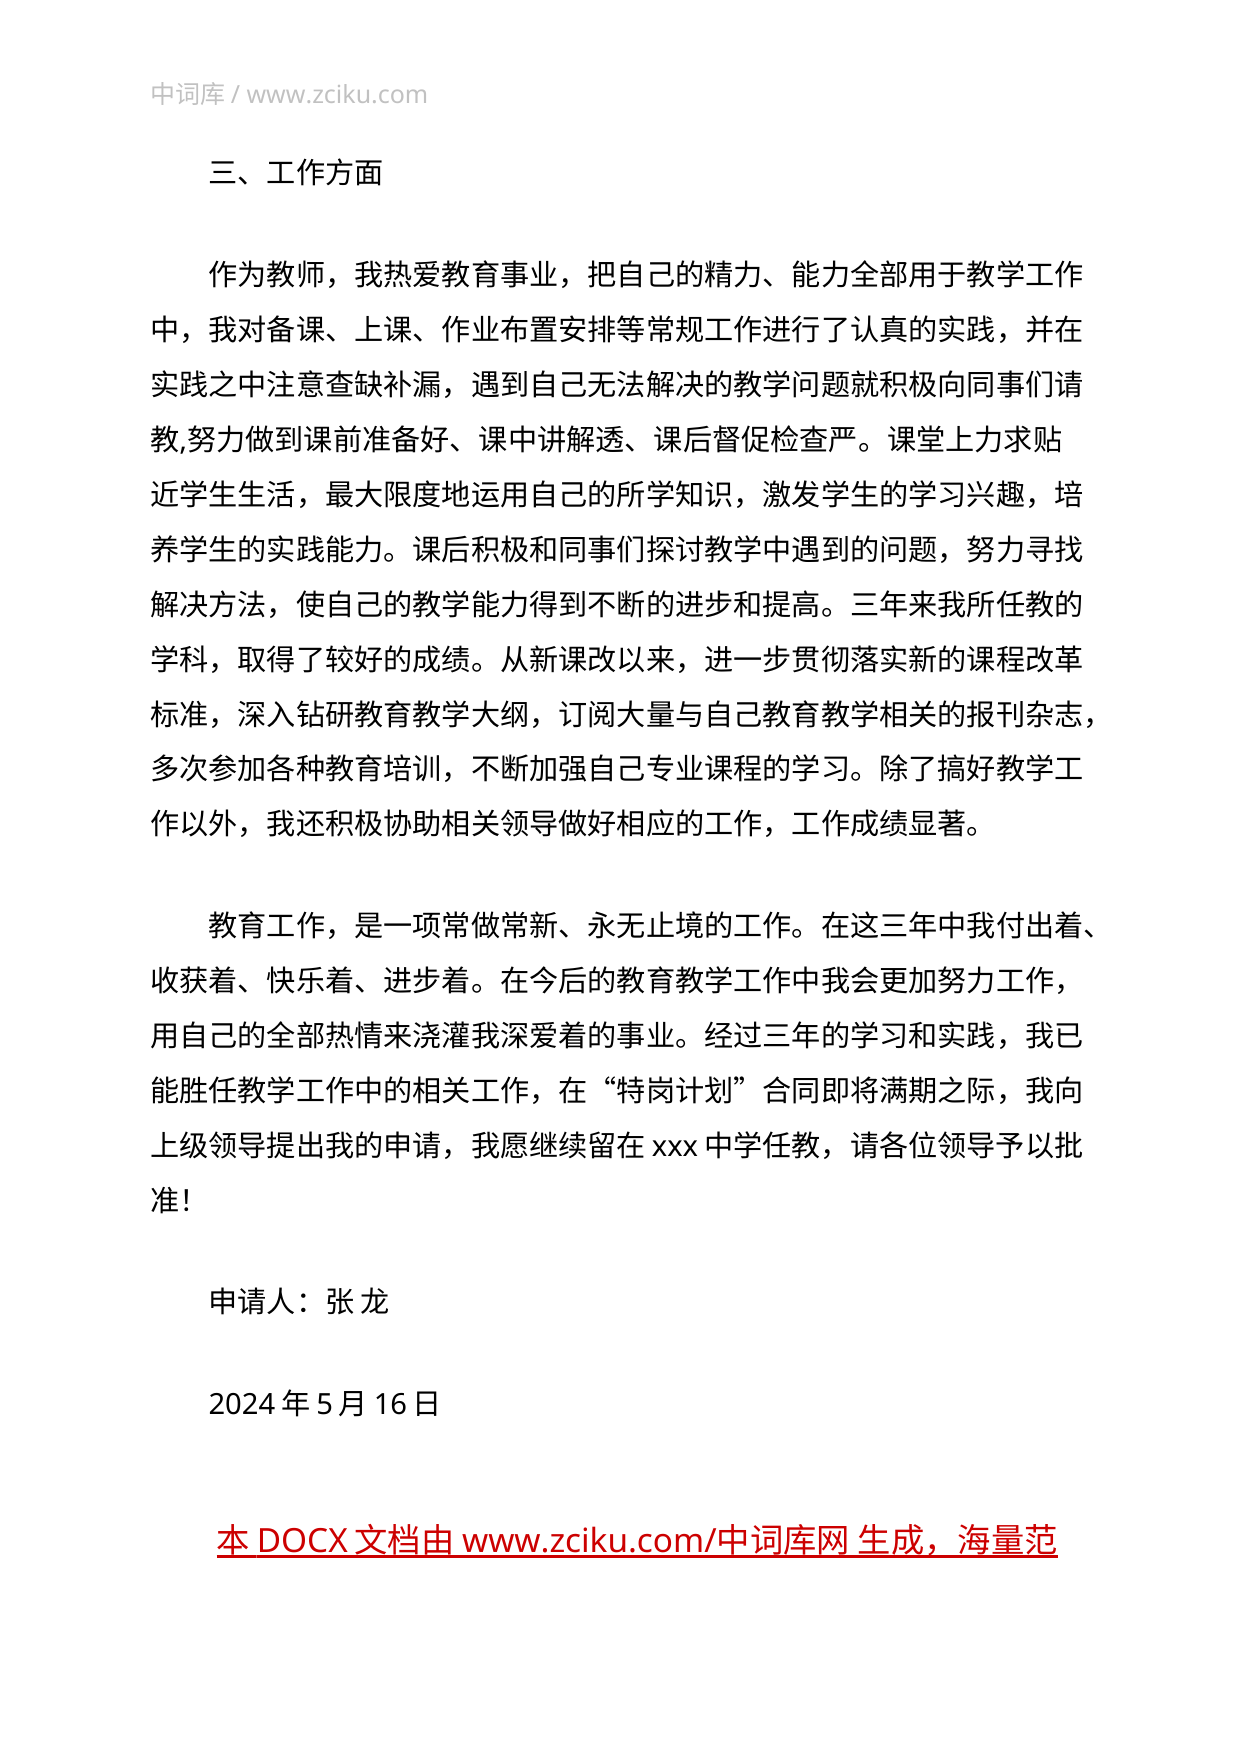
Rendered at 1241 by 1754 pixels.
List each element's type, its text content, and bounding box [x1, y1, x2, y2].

text 2024年5月16日 [150, 1381, 1090, 1423]
text 教育工作，是一项常做常新、永无止境的工作。在这三年中我付出着、收获着、快乐着、进步着。在今后的教育教学工作中我会更加努力工作，用自己的全部热情来浇灌我深爱着的事业。经过三年的学习和实践，我已能胜任教学工作中的相关工作，在“特岗计划”合同即将满期之际，我向上级领导提出我的申请，我愿继续留在xxx中学任教，请各位领导予以批准！ [150, 903, 1090, 1219]
text 作为教师，我热爱教育事业，把自己的精力、能力全部用于教学工作中，我对备课、上课、作业布置安排等常规工作进行了认真的实践，并在实践之中注意查缺补漏，遇到自己无法解决的教学问题就积极向同事们请教,努力做到课前准备好、课中讲解透、课后督促检查严。课堂上力求贴近学生生活，最大限度地运用自己的所学知识，激发学生的学习兴趣，培养学生的实践能力。课后积极和同事们探讨教学中遇到的问题，努力寻找解决方法，使自己的教学能力得到不断的进步和提高。三年来我所任教的学科，取得了较好的成绩。从新课改以来，进一步贯彻落实新的课程改革标准，深入钻研教育教学大纲，订阅大量与自己教育教学相关的报刊杂志，多次参加各种教育培训，不断加强自己专业课程的学习。除了搞好教学工作以外，我还积极协助相关领导做好相应的工作，工作成绩显著。 [150, 252, 1090, 843]
text 申请人：张 龙 [150, 1279, 1090, 1321]
text 三、工作方面 [150, 150, 1090, 192]
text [150, 1514, 1090, 1562]
